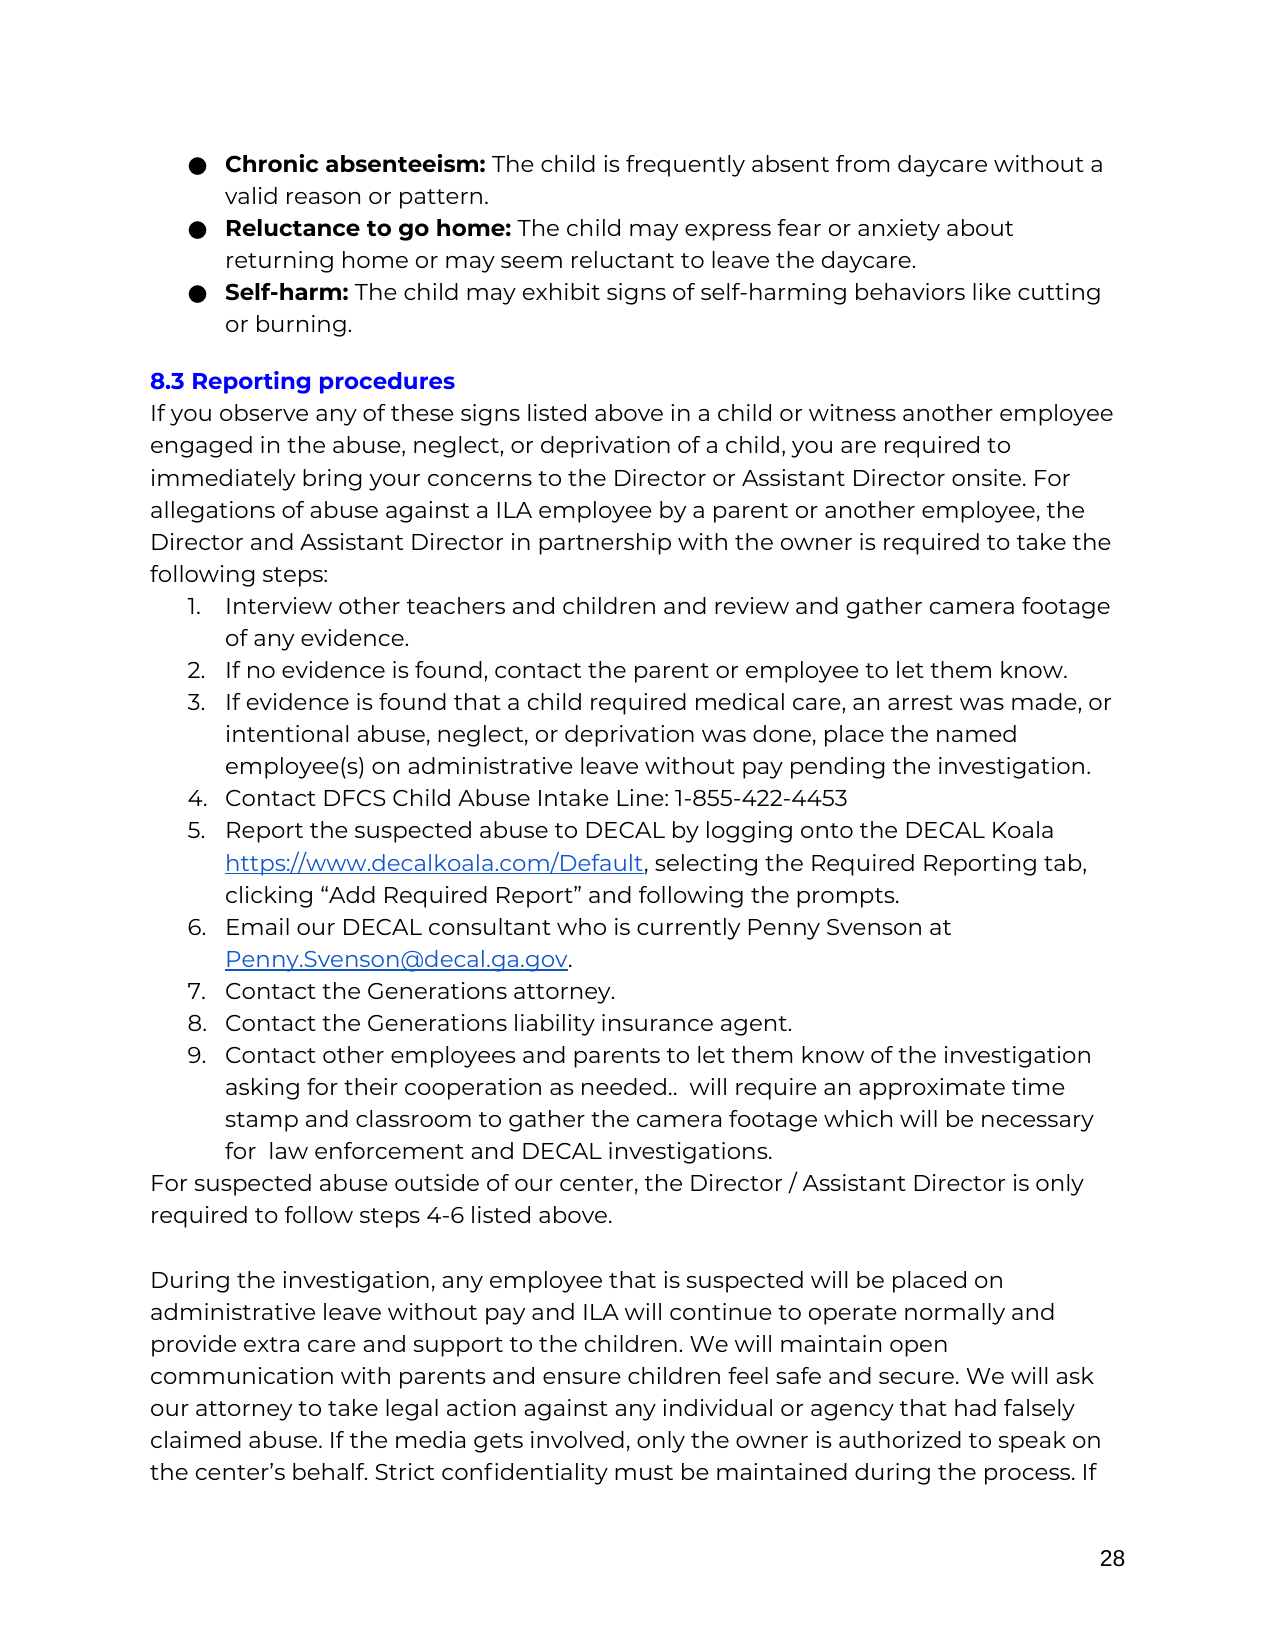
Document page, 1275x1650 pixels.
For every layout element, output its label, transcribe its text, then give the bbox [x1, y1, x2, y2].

list Contact DFCS Child Abuse Intake Line: 1-855-422-4453 [187, 784, 1125, 812]
list If no evidence is found, contact the parent or employee to let them know. [187, 656, 1125, 684]
text For suspected abuse outside of our center, the Director / Assistant Director is only required to follow steps 4-6 listed above. [150, 1169, 1125, 1229]
list Contact the Generations liability insurance agent. [187, 1009, 1125, 1037]
list Self-harm: The child may exhibit signs of self-harming behaviors like cutting or burning. [187, 278, 1125, 338]
text 8.3 Reporting procedures [150, 367, 1125, 395]
list If evidence is found that a child required medical care, an arrest was made, or intentional abuse, neglect, or deprivation was done, place the named employee(s) on administrative leave without pay pending the investigation. [187, 688, 1125, 780]
list Contact other employees and parents to let them know of the investigation asking for their cooperation as needed.. will require an approximate time stamp and classroom to gather the camera footage which will be necessary for law enforcement and DECAL investigations. [187, 1041, 1125, 1165]
text If you observe any of these signs listed above in a child or witness another employee engaged in the abuse, neglect, or deprivation of a child, you are required to immediately bring your concerns to the Director or Assistant Director onsite. For allegations of abuse against a ILA employee by a parent or another employee, the Director and Assistant Director in partnership with the owner is required to take the following steps: [150, 399, 1125, 588]
list Contact the Generations attorney. [187, 977, 1125, 1005]
list Reluctance to go home: The child may express fear or anxiety about returning home or may seem reluctant to leave the daycare. [187, 214, 1125, 274]
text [150, 1266, 1125, 1486]
list Chronic absenteeism: The child is frequently absent from daycare without a valid reason or pattern. [187, 150, 1125, 210]
list Email our DECAL consultant who is currently Penny Svenson at Penny.Svenson@decal.ga.gov. [187, 913, 1125, 973]
list Interview other teachers and children and review and gather camera footage of any evidence. [187, 592, 1125, 652]
list Report the suspected abuse to DECAL by logging onto the DECAL Koala https://www.decalkoala.com/Default, selecting the Required Reporting tab, clicking “Add Required Report” and following the prompts. [187, 817, 1125, 909]
